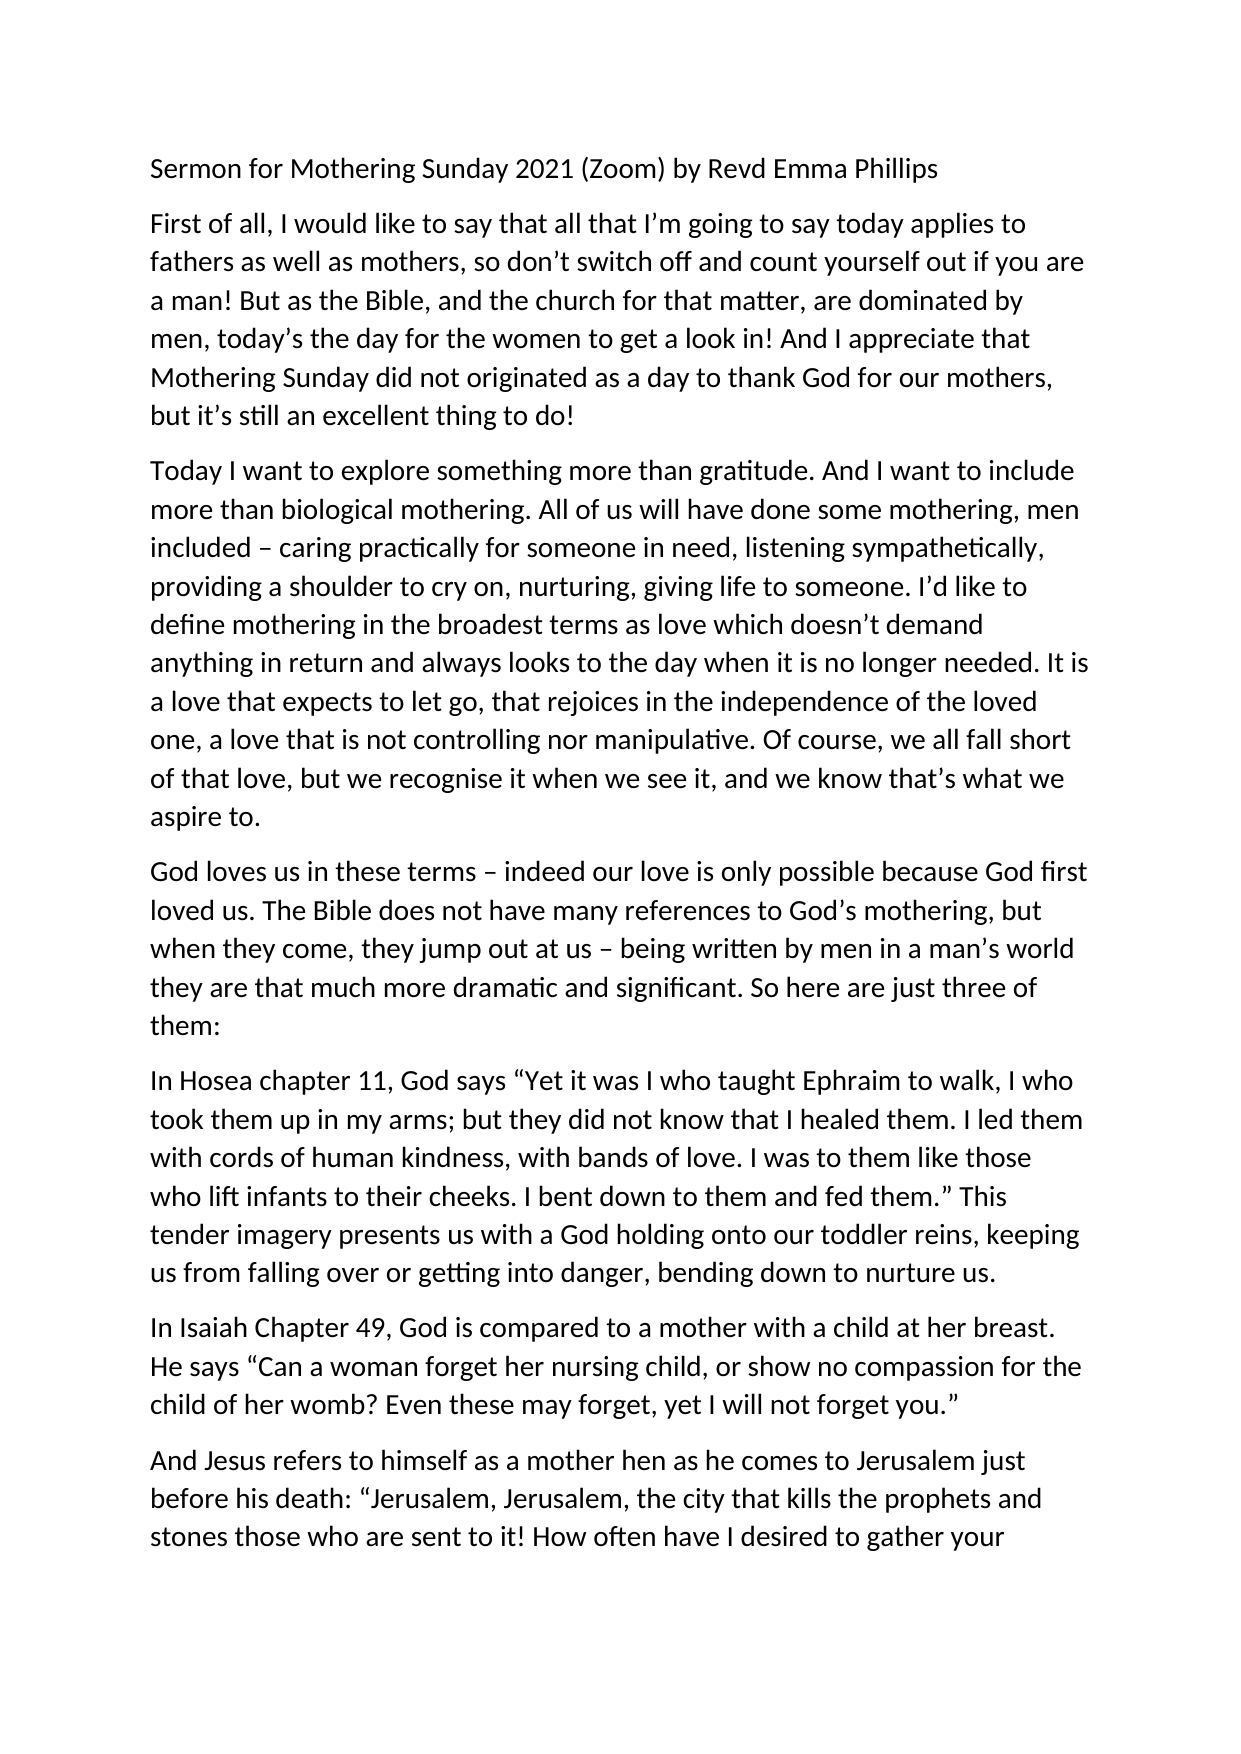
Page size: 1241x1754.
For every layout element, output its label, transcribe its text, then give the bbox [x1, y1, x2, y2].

text Today I want to explore something more than gratitude. And I want to include more than biological mothering. All of us will have done some mothering, men included – caring practically for someone in need, listening sympathetically, providing a shoulder to cry on, nurturing, giving life to someone. I’d like to define mothering in the broadest terms as love which doesn’t demand anything in return and always looks to the day when it is no longer needed. It is a love that expects to let go, that rejoices in the independence of the loved one, a love that is not controlling nor manipulative. Of course, we all fall short of that love, but we recognise it when we see it, and we know that’s what we aspire to. [150, 452, 1090, 834]
text Sermon for Mothering Sunday 2021 (Zoom) by Revd Emma Phillips [150, 150, 1090, 186]
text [150, 1442, 1090, 1554]
text First of all, I would like to say that all that I’m going to say today applies to fathers as well as mothers, so don’t switch off and count yourself out if you are a man! But as the Bible, and the church for that matter, are dominated by men, today’s the day for the women to get a look in! And I appreciate that Mothering Sunday did not originated as a day to thank God for our mothers, but it’s still an excellent thing to do! [150, 205, 1090, 433]
text God loves us in these terms – indeed our love is only possible because God first loved us. The Bible does not have many references to God’s mothering, but when they come, they jump out at us – being written by men in a man’s world they are that much more dramatic and significant. So here are just three of them: [150, 853, 1090, 1043]
text In Hosea chapter 11, God says “Yet it was I who taught Ephraim to walk, I who took them up in my arms; but they did not know that I healed them. I led them with cords of human kindness, with bands of love. I was to them like those who lift infants to their cheeks. I bent down to them and fed them.” This tender imagery presents us with a God holding onto our toddler reins, keeping us from falling over or getting into danger, bending down to nurture us. [150, 1062, 1090, 1290]
text In Isaiah Chapter 49, God is compared to a mother with a child at her breast. He says “Can a woman forget her nursing child, or show no compassion for the child of her womb? Even these may forget, yet I will not forget you.” [150, 1309, 1090, 1422]
